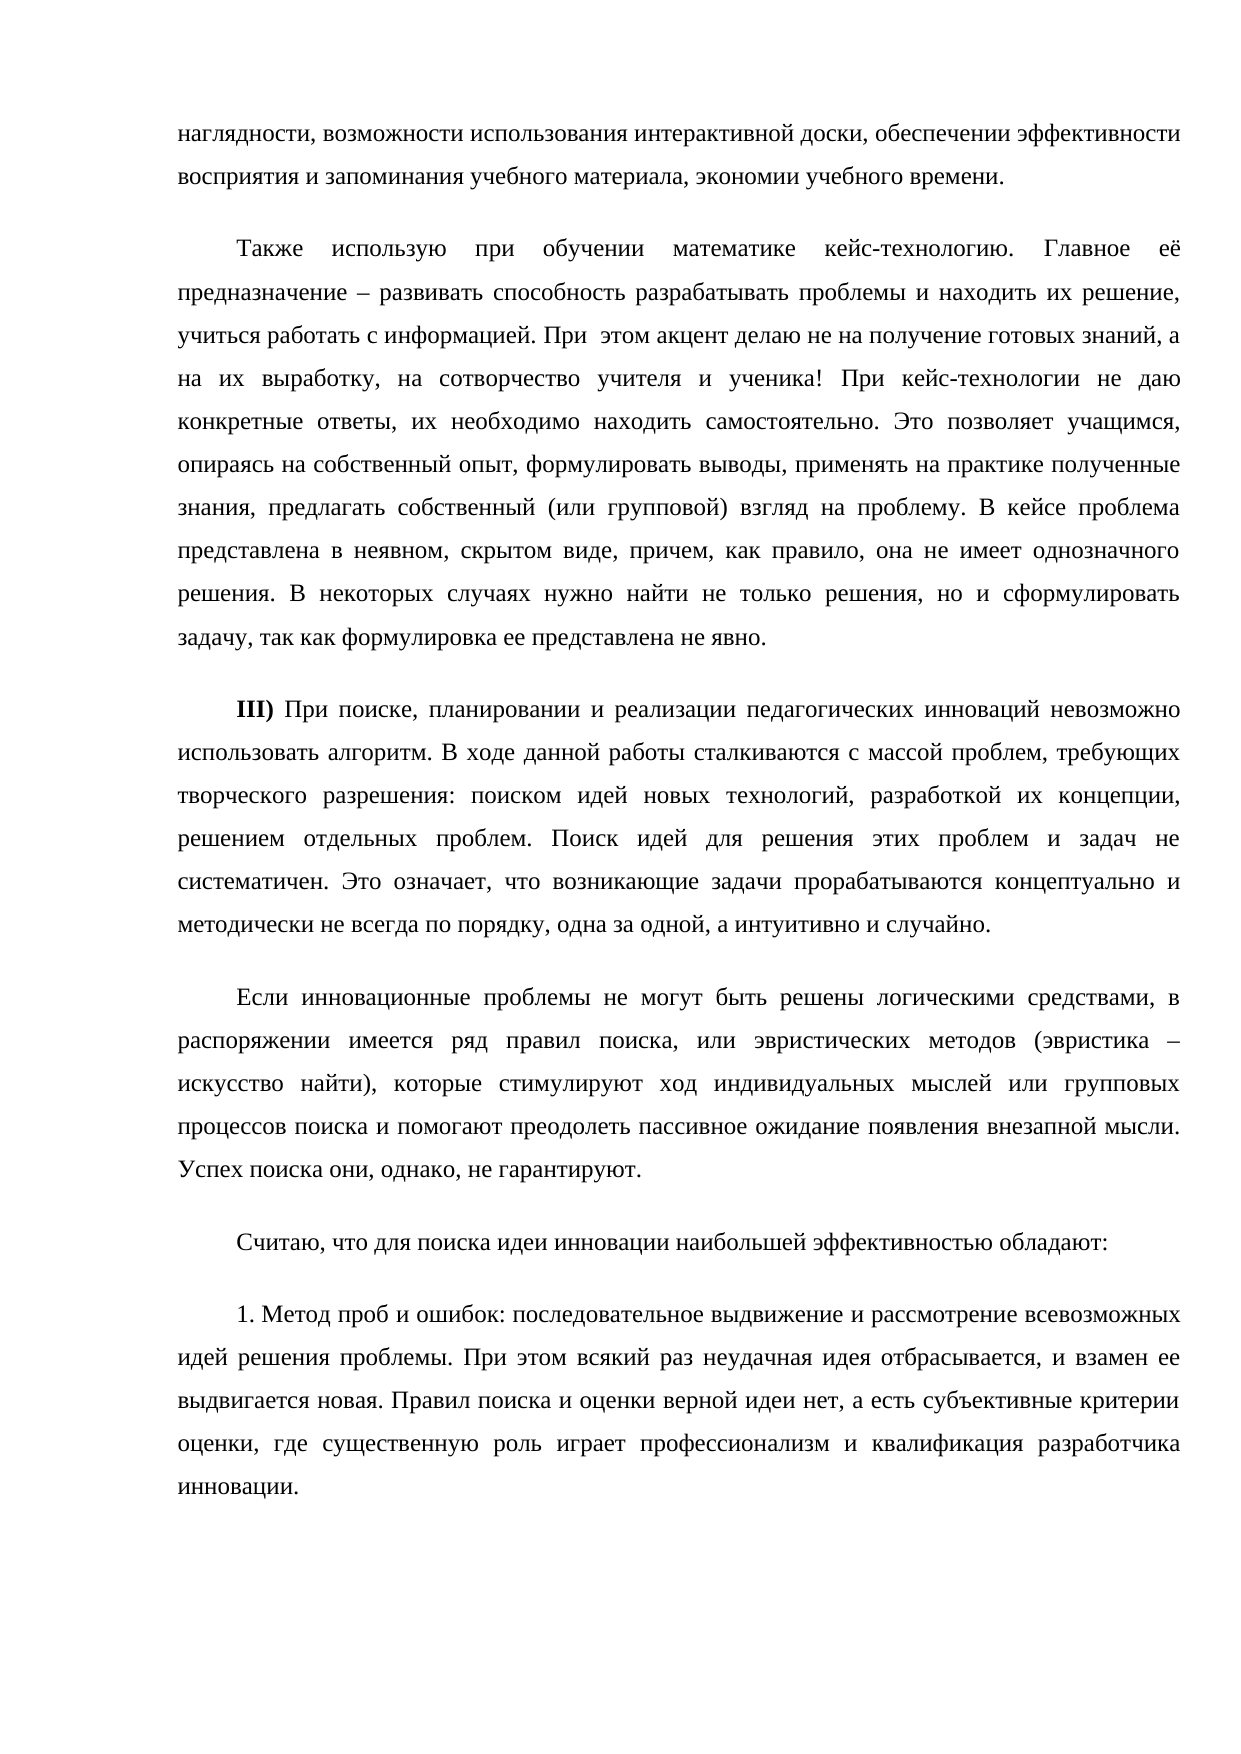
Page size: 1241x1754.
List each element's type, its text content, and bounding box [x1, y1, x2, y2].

text 1. Метод проб и ошибок: последовательное выдвижение и рассмотрение всевозможных идей решения проблемы. При этом всякий раз неудачная идея отбрасывается, и взамен ее выдвигается новая. Правил поиска и оценки верной идеи нет, а есть субъективные критерии оценки, где существенную роль играет профессионализм и квалификация разработчика инновации. [177, 1299, 1181, 1500]
text Также использую при обучении математике кейс-технологию. Главное её предназначение – развивать способность разрабатывать проблемы и находить их решение, учиться работать с информацией. При этом акцент делаю не на получение готовых знаний, а на их выработку, на сотворчество учителя и ученика! При кейс-технологии не даю конкретные ответы, их необходимо находить самостоятельно. Это позволяет учащимся, опираясь на собственный опыт, формулировать выводы, применять на практике полученные знания, предлагать собственный (или групповой) взгляд на проблему. В кейсе проблема представлена в неявном, скрытом виде, причем, как правило, она не имеет однозначного решения. В некоторых случаях нужно найти не только решения, но и сформулировать задачу, так как формулировка ее представлена не явно. [177, 233, 1181, 650]
text Считаю, что для поиска идеи инновации наибольшей эффективностью обладают: [177, 1227, 1181, 1255]
text III) При поиске, планировании и реализации педагогических инноваций невозможно использовать алгоритм. В ходе данной работы сталкиваются с массой проблем, требующих творческого разрешения: поиском идей новых технологий, разработкой их концепции, решением отдельных проблем. Поиск идей для решения этих проблем и задач не систематичен. Это означает, что возникающие задачи прорабатываются концептуально и методически не всегда по порядку, одна за одной, а интуитивно и случайно. [177, 694, 1181, 938]
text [177, 118, 1181, 190]
text Если инновационные проблемы не могут быть решены логическими средствами, в распоряжении имеется ряд правил поиска, или эвристических методов (эвристика – искусство найти), которые стимулируют ход индивидуальных мыслей или групповых процессов поиска и помогают преодолеть пассивное ожидание появления внезапной мысли. Успех поиска они, однако, не гарантируют. [177, 982, 1181, 1183]
